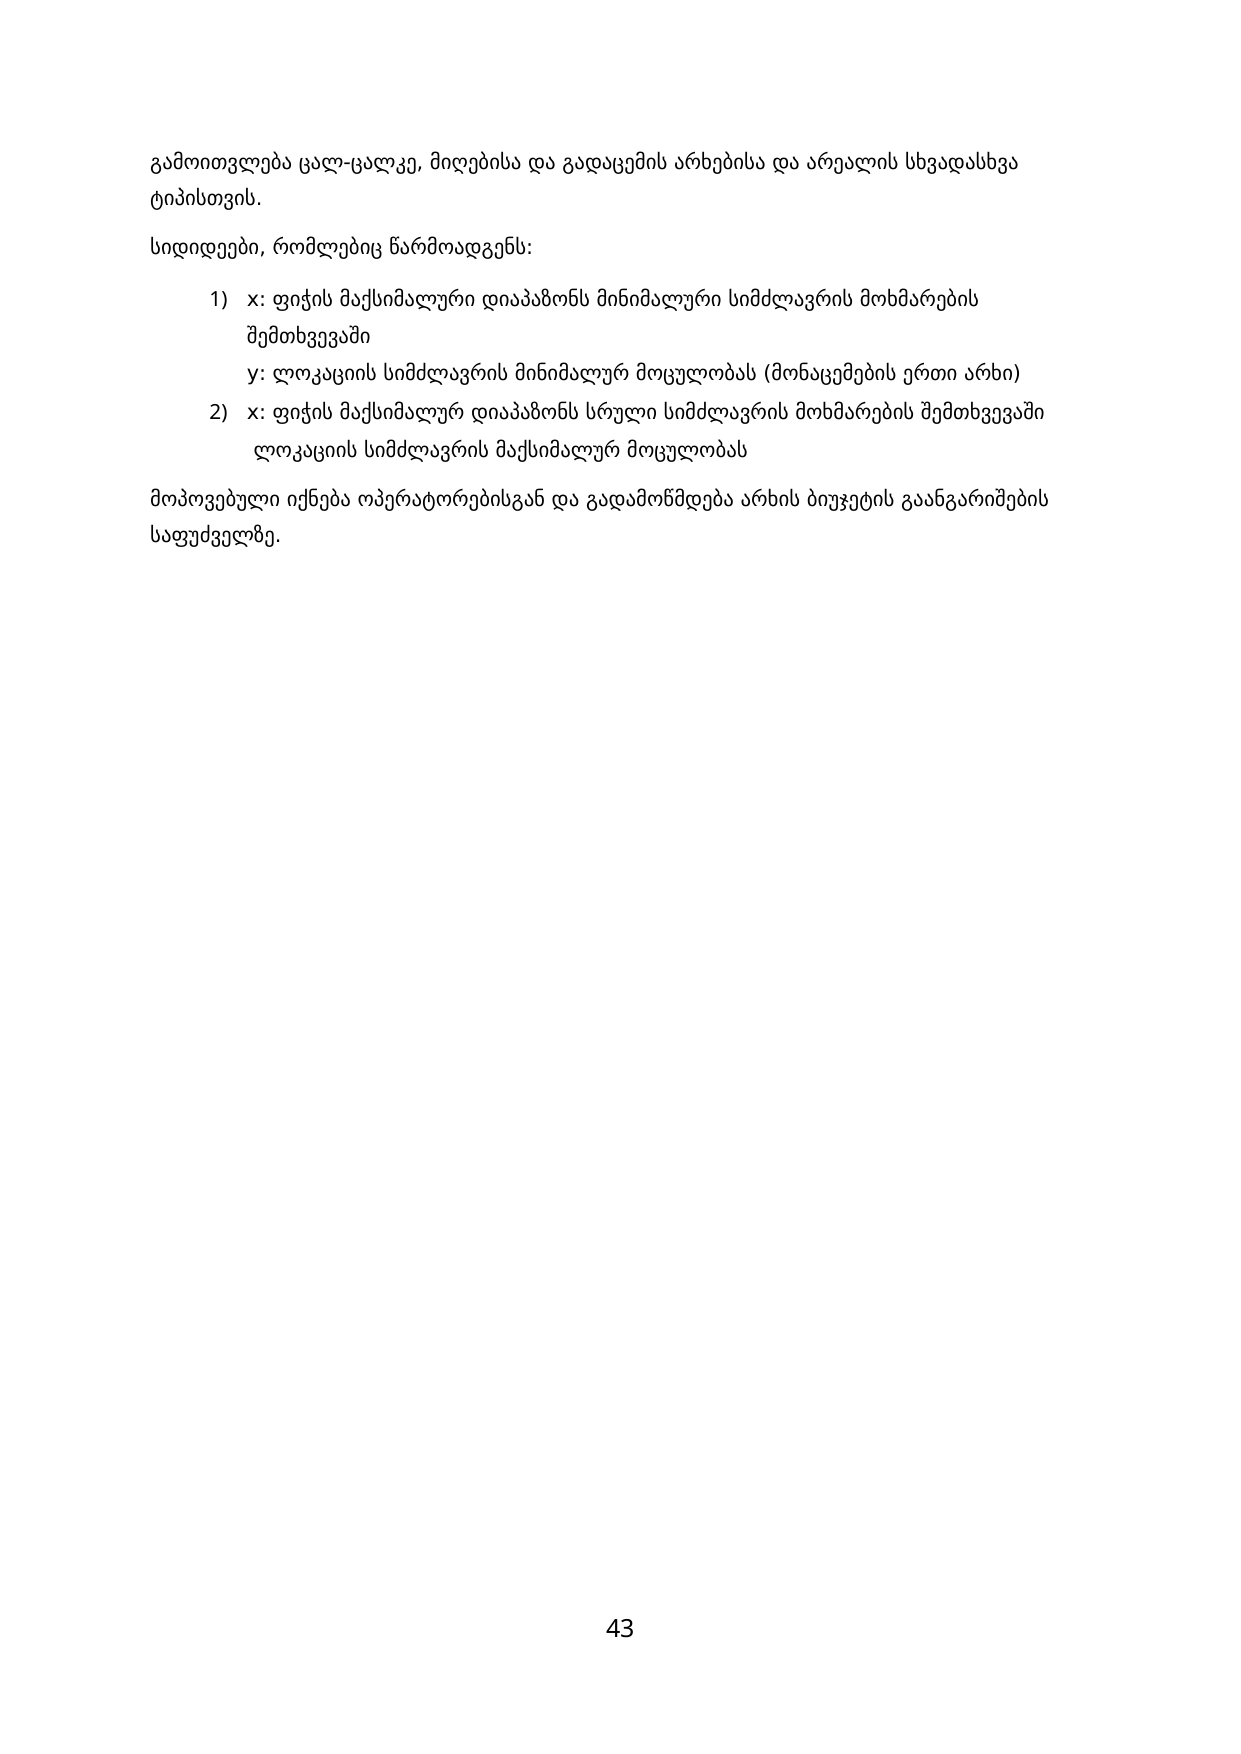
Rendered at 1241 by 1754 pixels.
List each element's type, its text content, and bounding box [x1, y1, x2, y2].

text მოპოვებული იქნება ოპერატორებისგან და გადამოწმდება არხის ბიუჯეტის გაანგარიშების საფუძველზე. დაფარვა [150, 487, 1090, 547]
text სიდიდეები, რომლებიც წარმოადგენს: [150, 235, 1090, 259]
list x: ფიჭის მაქსიმალურ დიაპაზონს სრული სიმძლავრის მოხმარების შემთხვევაში ლოკაციის სიმძლავრის მაქსიმალურ მოცულობას [209, 397, 1090, 462]
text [150, 150, 1090, 211]
list x: ფიჭის მაქსიმალური დიაპაზონს მინიმალური სიმძლავრის მოხმარების შემთხვევაში [209, 284, 1090, 349]
list y: ლოკაციის სიმძლავრის მინიმალურ მოცულობას (მონაცემების ერთი არხი) [247, 361, 1090, 385]
